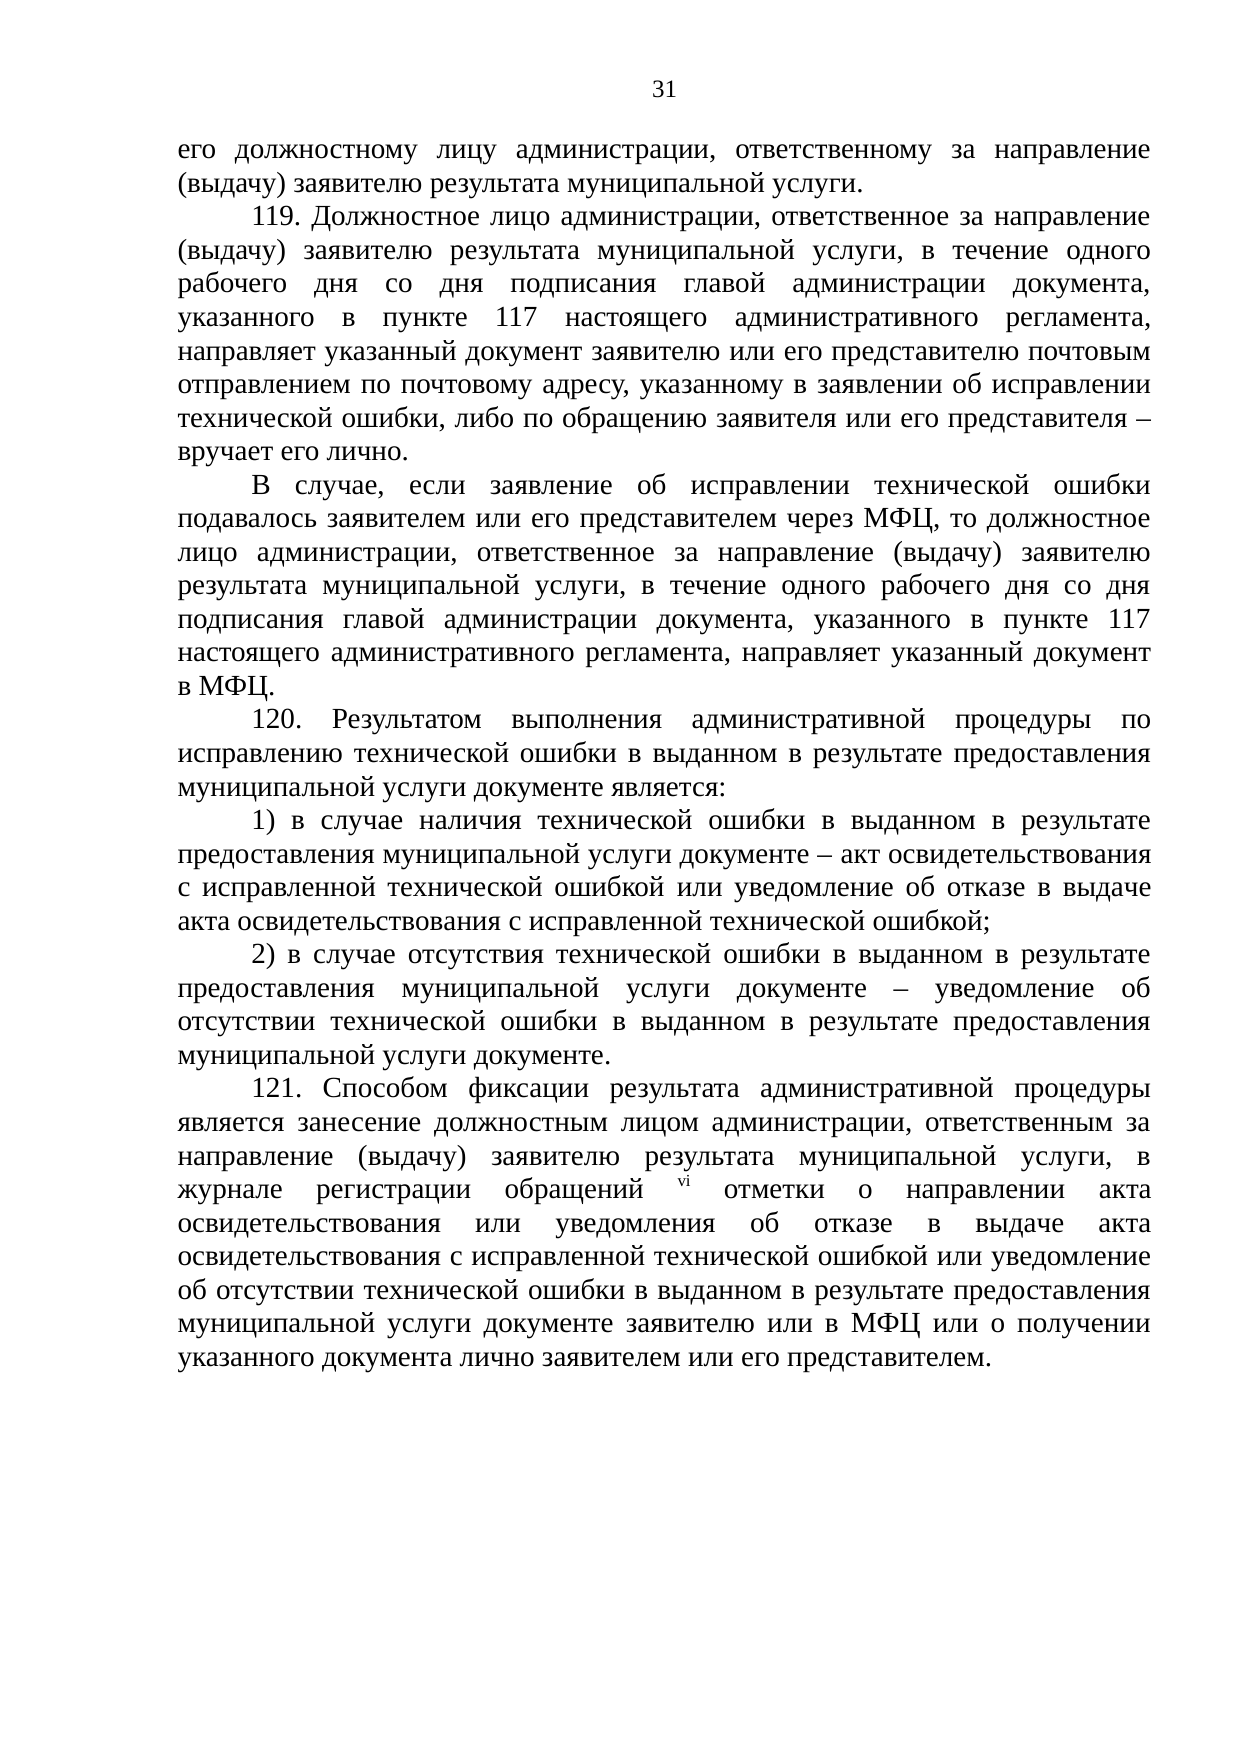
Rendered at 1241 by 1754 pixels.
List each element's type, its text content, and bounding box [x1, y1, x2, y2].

text 2) в случае отсутствия технической ошибки в выданном в результате предоставления муниципальной услуги документе – уведомление об отсутствии технической ошибки в выданном в результате предоставления муниципальной услуги документе. [177, 936, 1152, 1071]
text 121. Способом фиксации результата административной процедуры является занесение должностным лицом администрации, ответственным за направление (выдачу) заявителю результата муниципальной услуги, в журнале регистрации обращений отметки о направлении акта освидетельствования или уведомления об отказе в выдаче акта освидетельствования с исправленной технической ошибкой или уведомление об отсутствии технической ошибки в выданном в результате предоставления муниципальной услуги документе заявителю или в МФЦ или о получении указанного документа лично заявителем или его представителем. [177, 1071, 1152, 1372]
text В случае, если заявление об исправлении технической ошибки подавалось заявителем или его представителем через МФЦ, то должностное лицо администрации, ответственное за направление (выдачу) заявителю результата муниципальной услуги, в течение одного рабочего дня со дня подписания главой администрации документа, указанного в пункте 117 настоящего административного регламента, направляет указанный документ в МФЦ. [177, 467, 1152, 702]
text 119. Должностное лицо администрации, ответственное за направление (выдачу) заявителю результата муниципальной услуги, в течение одного рабочего дня со дня подписания главой администрации документа, указанного в пункте 117 настоящего административного регламента, направляет указанный документ заявителю или его представителю почтовым отправлением по почтовому адресу, указанному в заявлении об исправлении технической ошибки, либо по обращению заявителя или его представителя – вручает его лично. [177, 198, 1152, 467]
text 120. Результатом выполнения административной процедуры по исправлению технической ошибки в выданном в результате предоставления муниципальной услуги документе является: [177, 702, 1152, 802]
text 1) в случае наличия технической ошибки в выданном в результате предоставления муниципальной услуги документе – акт освидетельствования с исправленной технической ошибкой или уведомление об отказе в выдаче акта освидетельствования с исправленной технической ошибкой; [177, 802, 1152, 936]
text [177, 131, 1152, 198]
